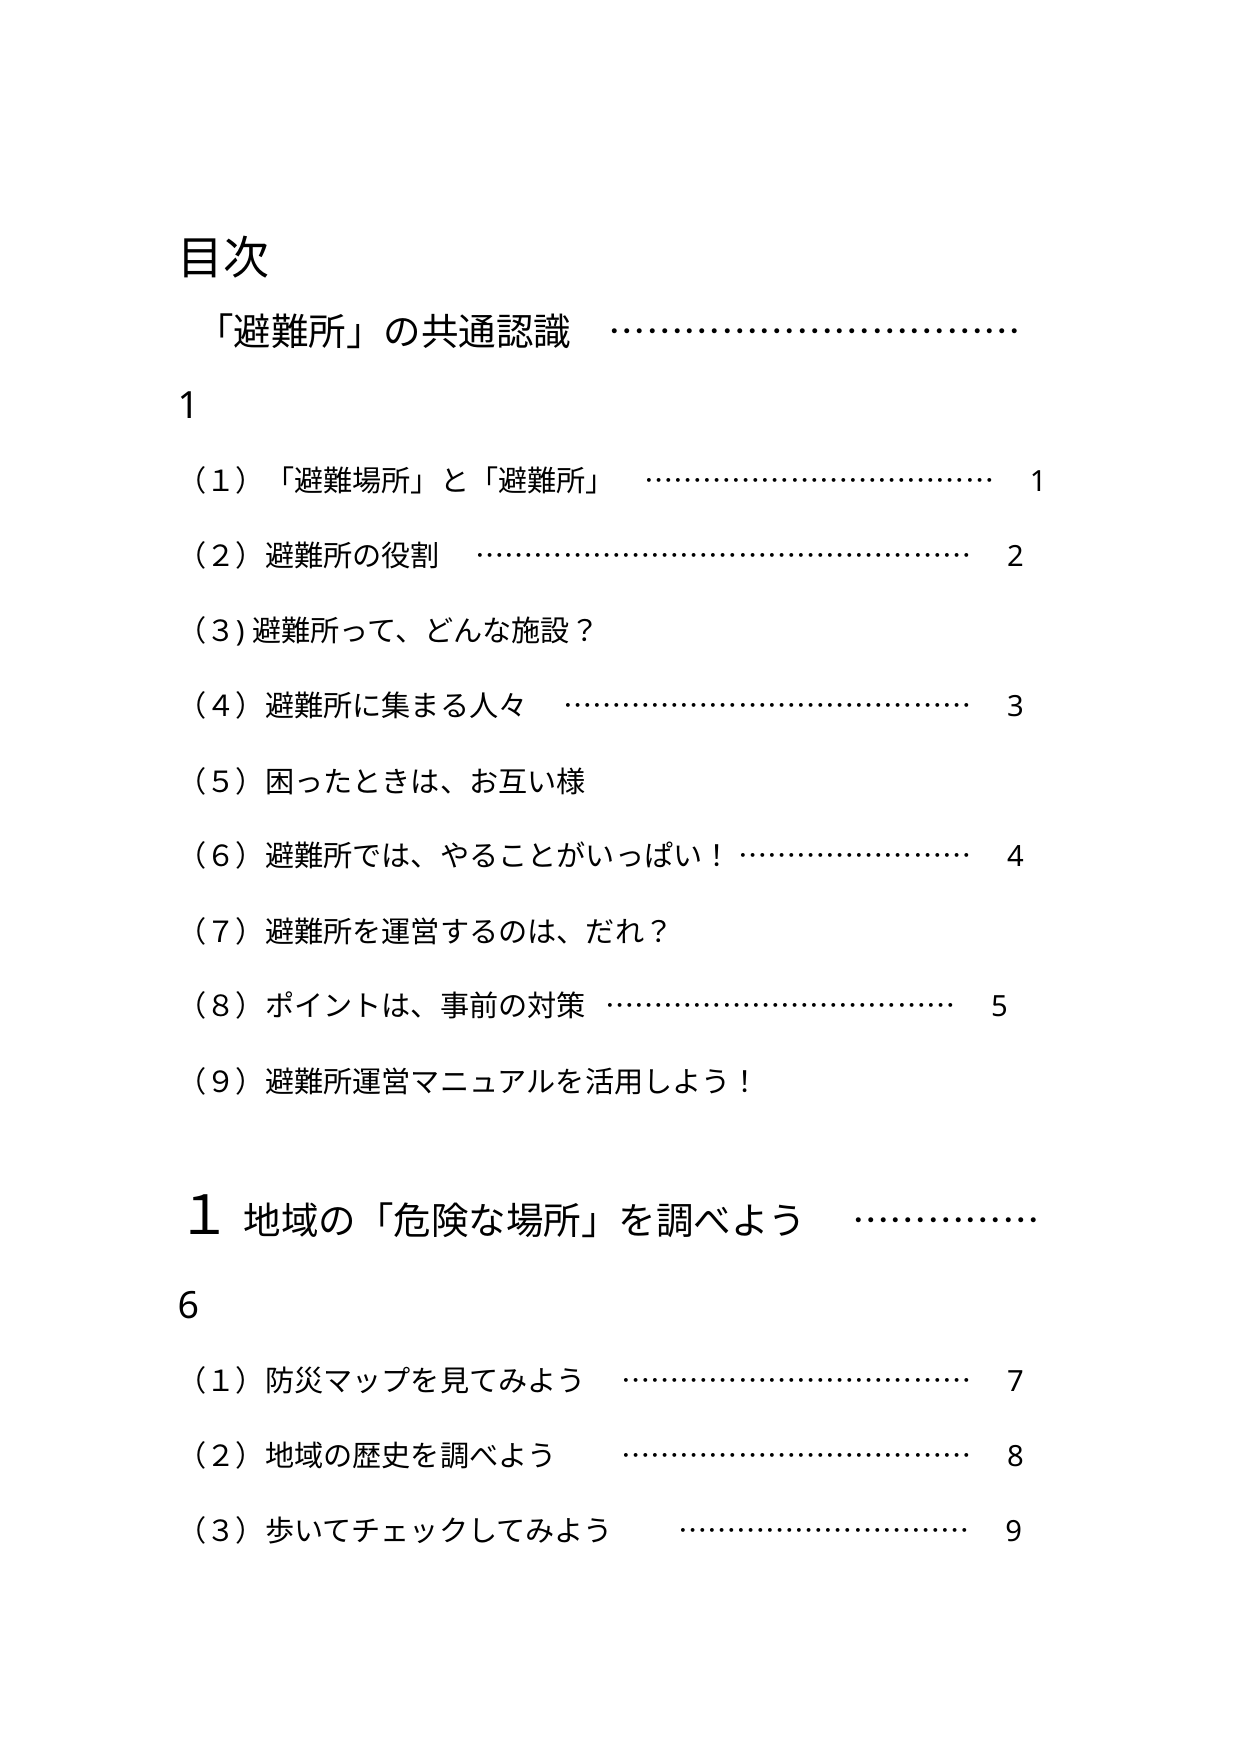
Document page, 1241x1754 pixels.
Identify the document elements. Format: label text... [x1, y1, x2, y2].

text １ 地域の「危険な場所」を調べよう …………… 6 [177, 1154, 1063, 1342]
text （１）防災マップを見てみよう ……………………………… 7 [177, 1342, 1063, 1417]
text （１）「避難場所」と「避難所」 ……………………………… 1 [177, 442, 1063, 517]
text （５）困ったときは、お互い様 [177, 742, 1063, 817]
text （３) 避難所って、どんな施設？ [177, 592, 1063, 667]
text （９）避難所運営マニュアルを活用しよう！ [177, 1042, 1063, 1117]
text （４）避難所に集まる人々 …………………………………… 3 [177, 667, 1063, 742]
text （２）地域の歴史を調べよう ……………………………… 8 [177, 1417, 1063, 1492]
text （８）ポイントは、事前の対策 ……………………………… 5 [177, 967, 1063, 1042]
text （３）歩いてチェックしてみよう ………………………… 9 [177, 1492, 1063, 1567]
text 目次 [177, 217, 1063, 292]
text （２）避難所の役割 …………………………………………… 2 [177, 517, 1063, 592]
text 「避難所」の共通認識 …………………………… 1 [177, 292, 1063, 442]
text （６）避難所では、やることがいっぱい！ …………………… 4 [177, 817, 1063, 892]
text （７）避難所を運営するのは、だれ？ [177, 892, 1063, 967]
